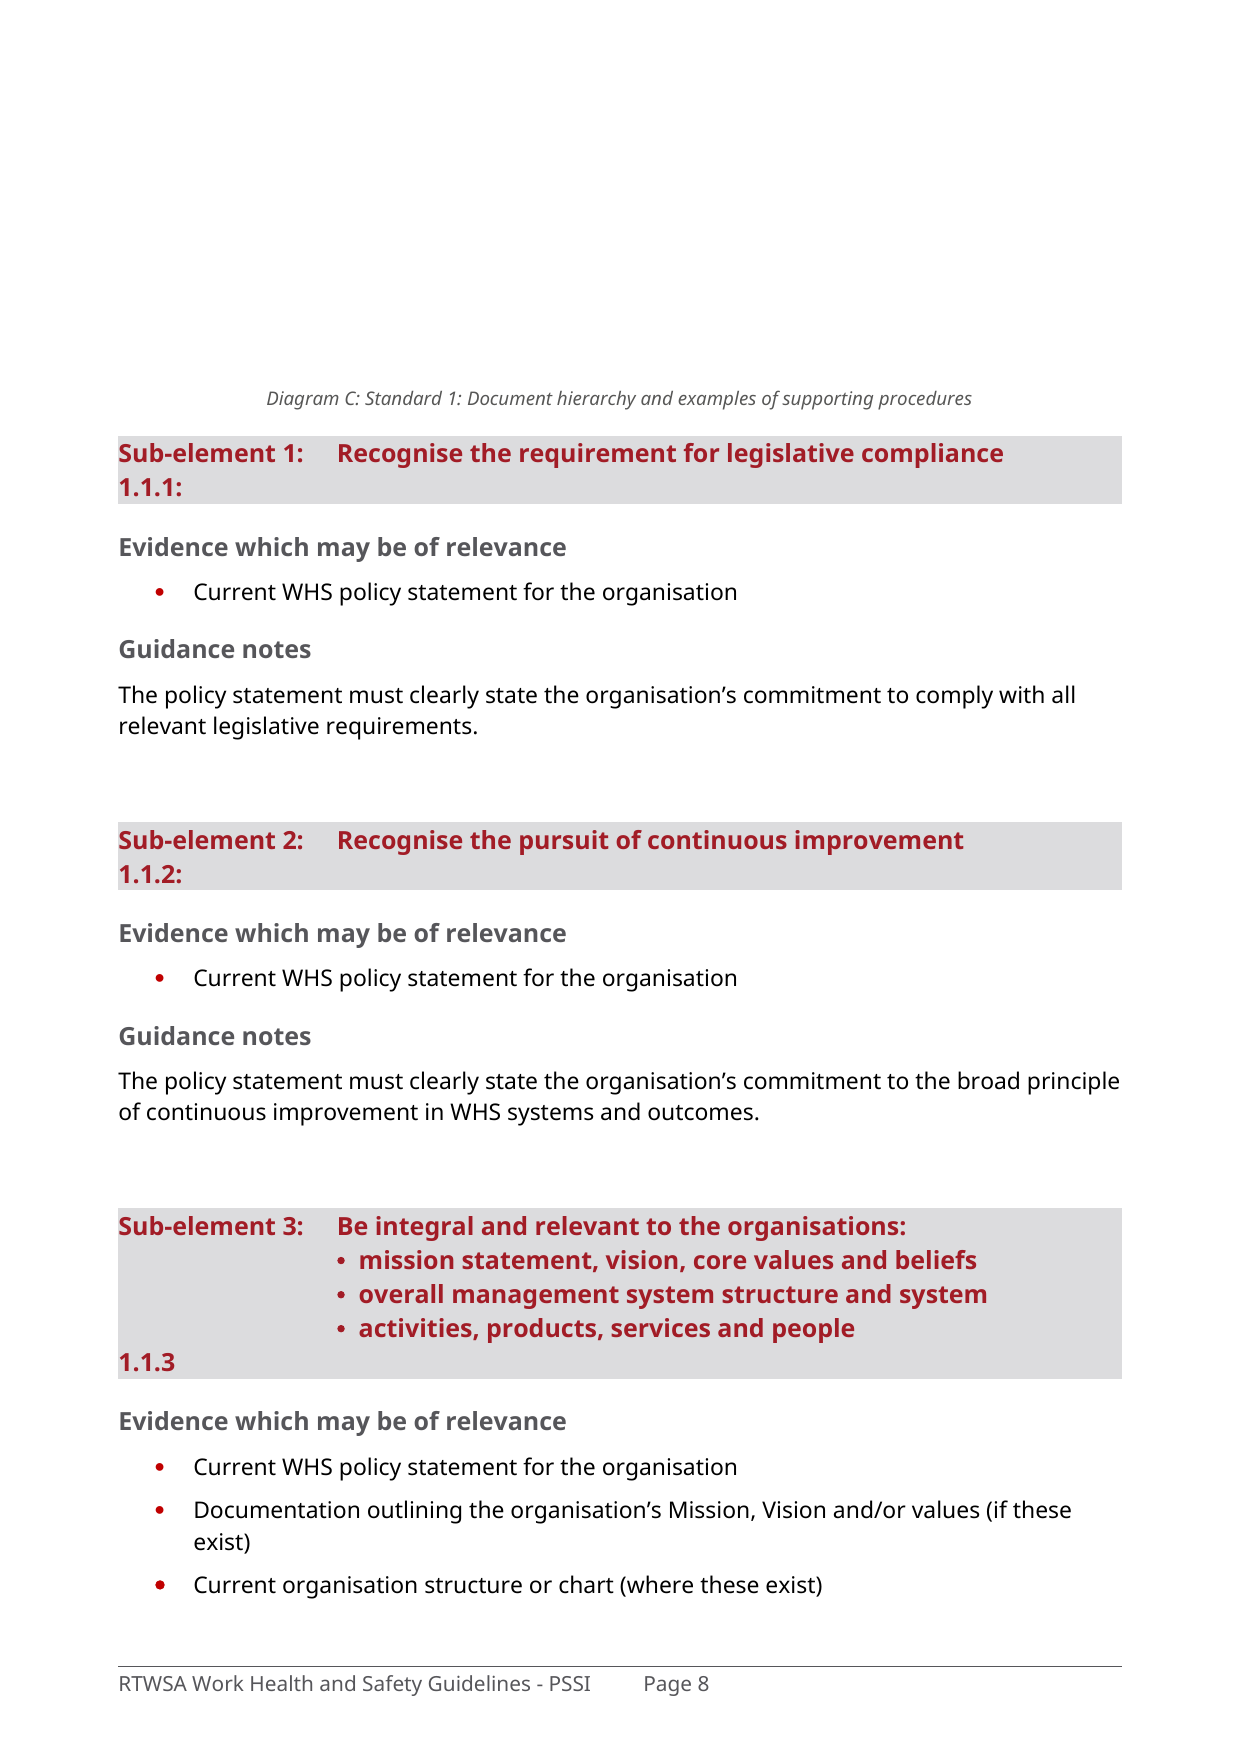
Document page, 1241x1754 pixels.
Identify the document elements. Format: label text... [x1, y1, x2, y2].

list Current WHS policy statement for the organisation [156, 962, 1122, 993]
subtitle overall management system structure and system [118, 1277, 1122, 1311]
text Guidance notes [118, 1018, 1122, 1052]
text Guidance notes [118, 632, 1122, 666]
subtitle Sub-element 2: Recognise the pursuit of continuous improvement [118, 822, 1122, 856]
subtitle 1.1.3 [118, 1345, 1122, 1379]
subtitle Sub-element 1: Recognise the requirement for legislative compliance [118, 436, 1122, 470]
text Evidence which may be of relevance [118, 529, 1122, 563]
text Evidence which may be of relevance [118, 1404, 1122, 1438]
subtitle 1.1.2: [118, 856, 1122, 890]
text Diagram C: Standard 1: Document hierarchy and examples of supporting procedures [118, 386, 1122, 411]
text The policy statement must clearly state the organisation’s commitment to the broad principle of continuous improvement in WHS systems and outcomes. [118, 1065, 1122, 1127]
text Evidence which may be of relevance [118, 915, 1122, 949]
list Documentation outlining the organisation’s Mission, Vision and/or values (if these exist) [156, 1494, 1122, 1557]
list Current organisation structure or chart (where these exist) [156, 1569, 1122, 1600]
list Current WHS policy statement for the organisation [156, 1450, 1122, 1482]
subtitle activities, products, services and people [118, 1311, 1122, 1345]
list Current WHS policy statement for the organisation [156, 576, 1122, 607]
subtitle 1.1.1: [118, 470, 1122, 504]
text The policy statement must clearly state the organisation’s commitment to comply with all relevant legislative requirements. [118, 678, 1122, 741]
subtitle mission statement, vision, core values and beliefs [118, 1243, 1122, 1277]
subtitle Sub-element 3: Be integral and relevant to the organisations: [118, 1208, 1122, 1243]
